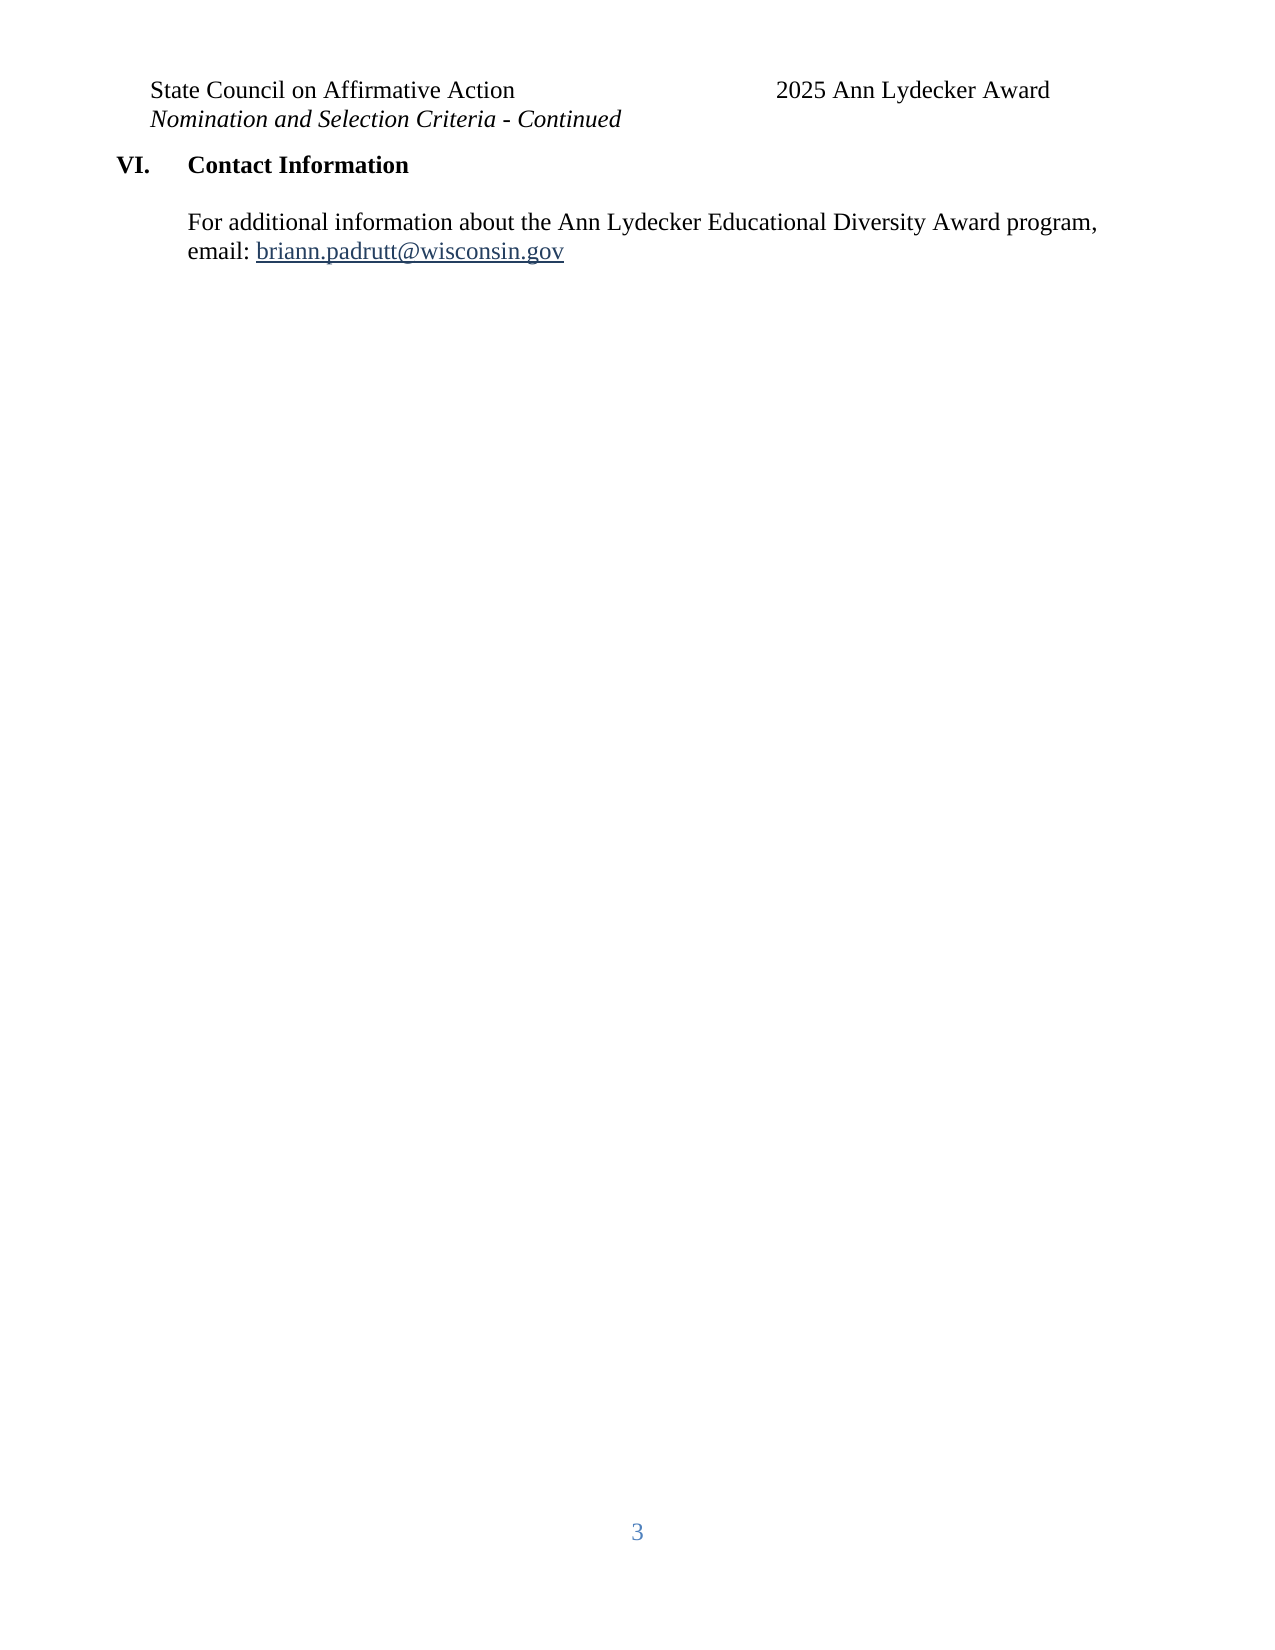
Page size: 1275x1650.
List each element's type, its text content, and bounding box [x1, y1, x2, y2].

text For additional information about the Ann Lydecker Educational Diversity Award program, email: briann.padrutt@wisconsin.gov [187, 207, 1125, 265]
list Contact Information [150, 150, 1125, 179]
